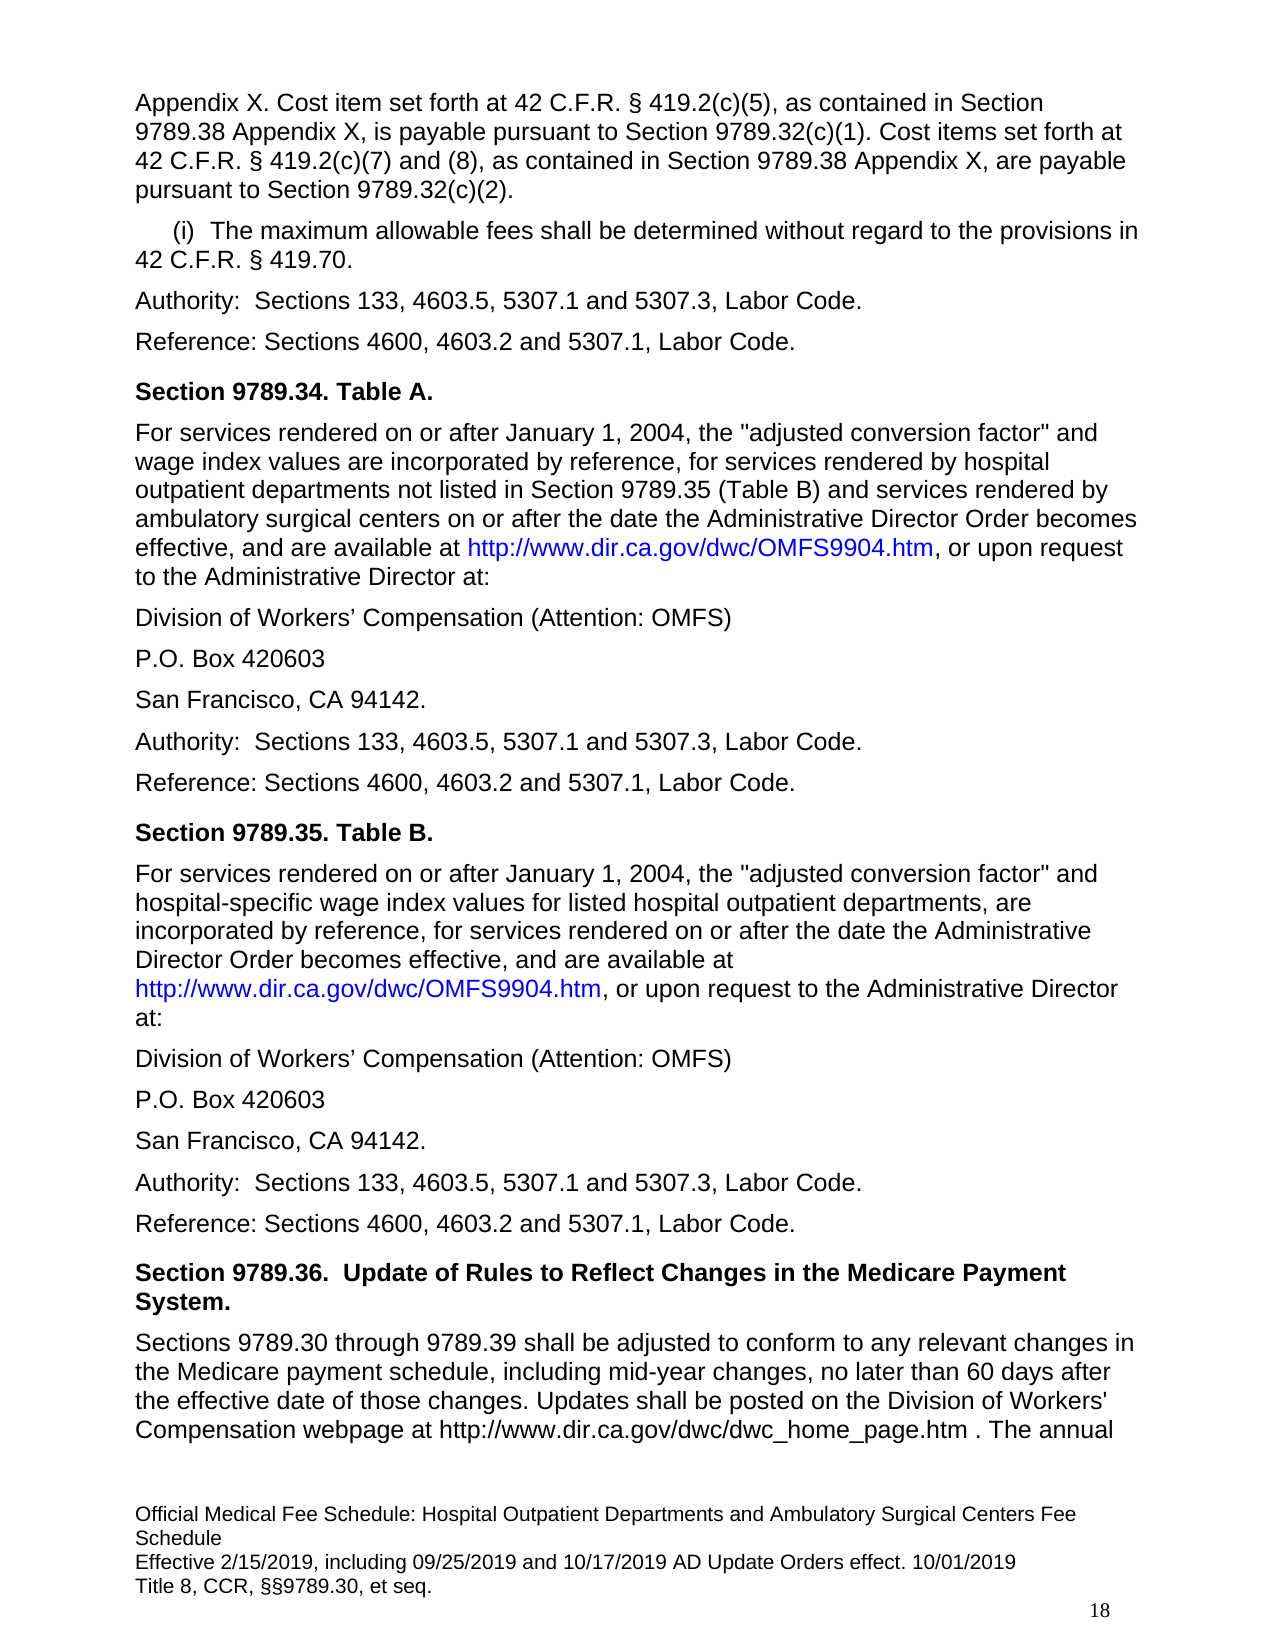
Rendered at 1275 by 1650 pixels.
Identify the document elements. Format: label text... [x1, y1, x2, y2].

text Reference: Sections 4600, 4603.2 and 5307.1, Labor Code. [135, 1209, 1140, 1237]
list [135, 88, 1140, 203]
list The maximum allowable fees shall be determined without regard to the provisions in 42 C.F.R. § 419.70. [135, 216, 1140, 273]
text Authority: Sections 133, 4603.5, 5307.1 and 5307.3, Labor Code. [135, 727, 1140, 755]
text P.O. Box 420603 [135, 644, 1140, 673]
subtitle Section 9789.35. Table B. [135, 817, 1140, 846]
text Division of Workers’ Compensation (Attention: OMFS) [135, 1044, 1140, 1072]
text Authority: Sections 133, 4603.5, 5307.1 and 5307.3, Labor Code. [135, 1167, 1140, 1196]
text Authority: Sections 133, 4603.5, 5307.1 and 5307.3, Labor Code. [135, 286, 1140, 314]
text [135, 1328, 1140, 1443]
text For services rendered on or after January 1, 2004, the "adjusted conversion factor" and hospital-specific wage index values for listed hospital outpatient departments, are incorporated by reference, for services rendered on or after the date the Administrative Director Order becomes effective, and are available at http://www.dir.ca.gov/dwc/OMFS9904.htm, or upon request to the Administrative Director at: [135, 859, 1140, 1031]
text For services rendered on or after January 1, 2004, the "adjusted conversion factor" and wage index values are incorporated by reference, for services rendered by hospital outpatient departments not listed in Section 9789.35 (Table B) and services rendered by ambulatory surgical centers on or after the date the Administrative Director Order becomes effective, and are available at http://www.dir.ca.gov/dwc/OMFS9904.htm, or upon request to the Administrative Director at: [135, 418, 1140, 590]
text Reference: Sections 4600, 4603.2 and 5307.1, Labor Code. [135, 768, 1140, 797]
text San Francisco, CA 94142. [135, 1126, 1140, 1155]
subtitle Section 9789.36. Update of Rules to Reflect Changes in the Medicare Payment System. [135, 1258, 1140, 1316]
subtitle Section 9789.34. Table A. [135, 377, 1140, 405]
text Reference: Sections 4600, 4603.2 and 5307.1, Labor Code. [135, 327, 1140, 356]
text San Francisco, CA 94142. [135, 685, 1140, 714]
text P.O. Box 420603 [135, 1085, 1140, 1114]
text Division of Workers’ Compensation (Attention: OMFS) [135, 603, 1140, 632]
